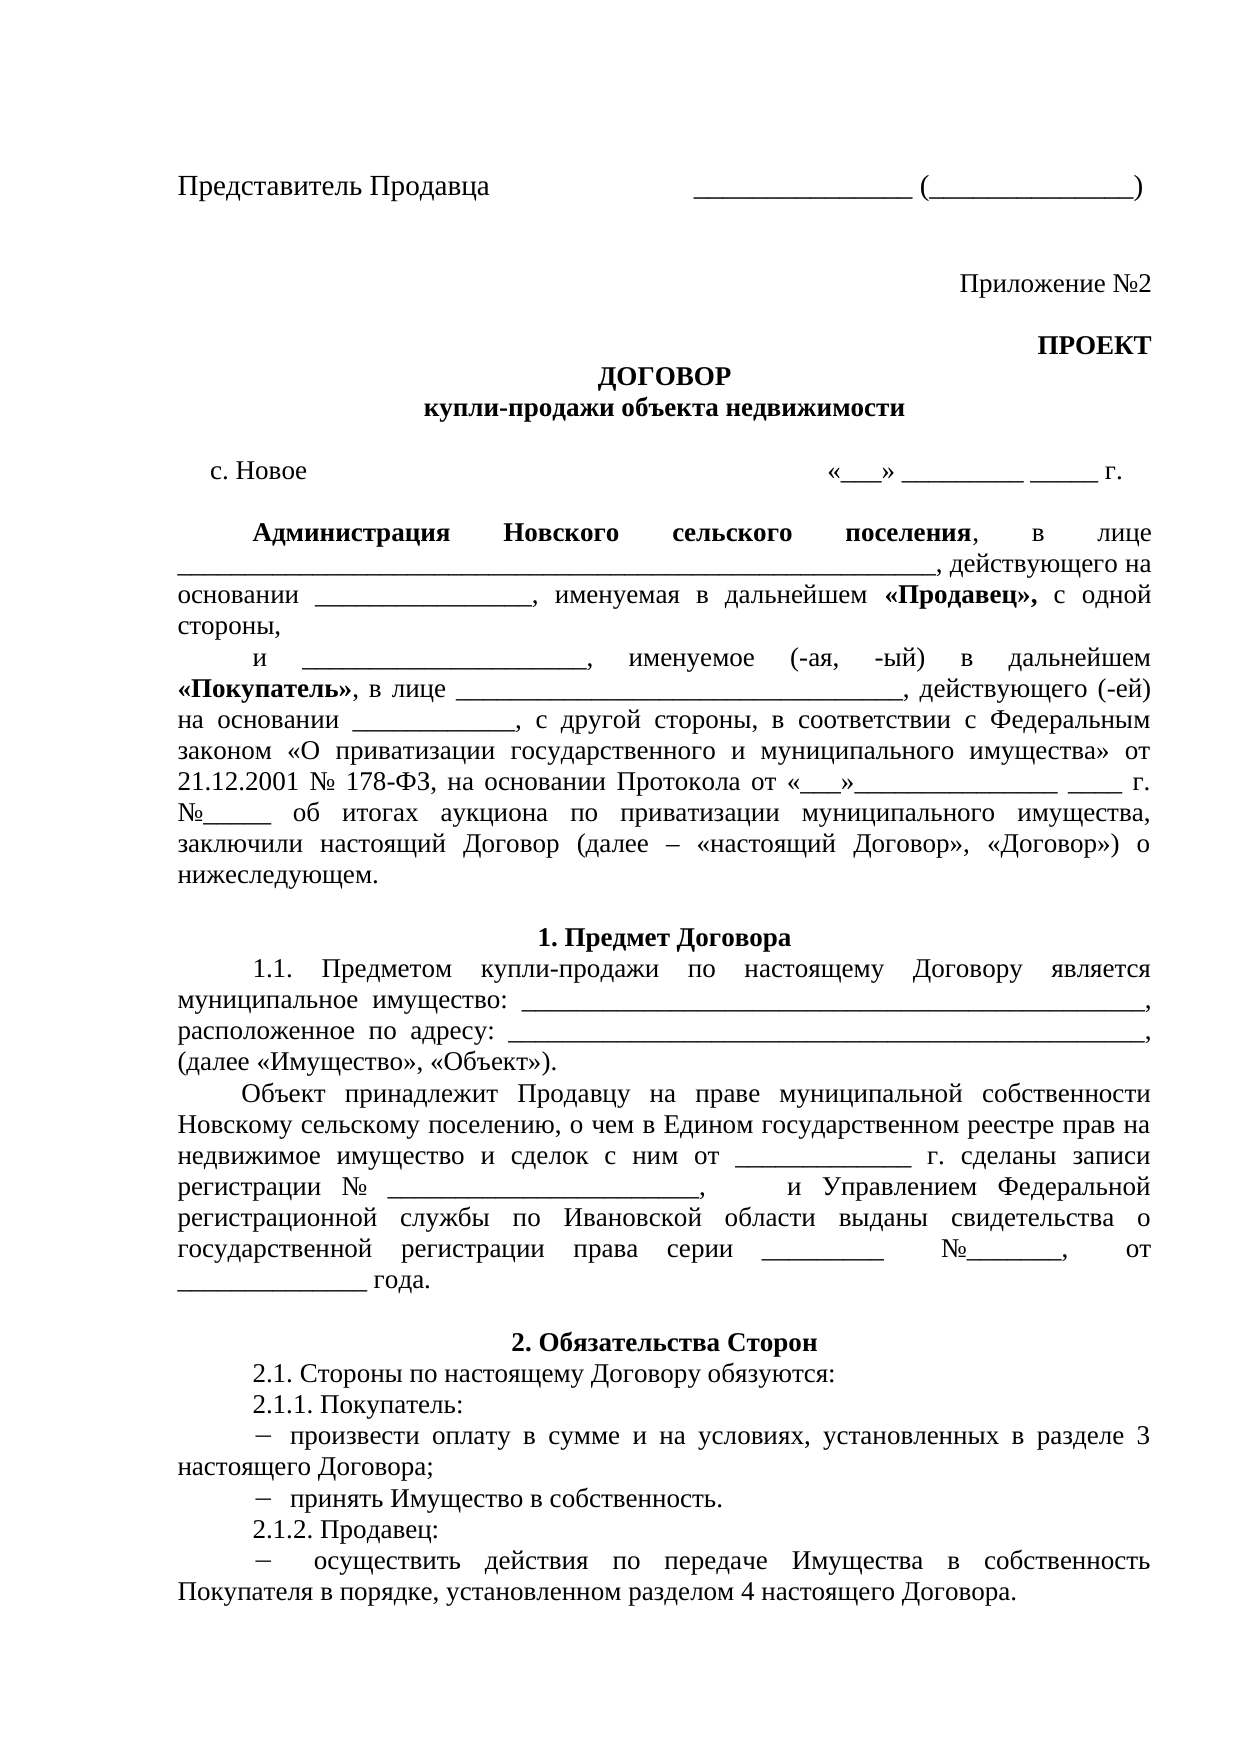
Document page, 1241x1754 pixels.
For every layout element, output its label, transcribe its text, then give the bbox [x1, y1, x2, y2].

text купли-продажи объекта недвижимости [177, 391, 1152, 423]
text 2.1.2. Продавец: [177, 1513, 1152, 1544]
text 2.1.1. Покупатель: [177, 1388, 1152, 1419]
text ДОГОВОР [177, 360, 1152, 391]
list произвести оплату в сумме и на условиях, установленных в разделе 3 настоящего Договора; [177, 1419, 1152, 1482]
text ПРОЕКТ [177, 329, 1152, 360]
text 2. Обязательства Сторон [177, 1326, 1152, 1357]
text Представитель Продавца _______________ (______________) [177, 168, 1152, 202]
list принять Имущество в собственность. [177, 1482, 1152, 1513]
text и _____________________, именуемое (-ая, -ый) в дальнейшем «Покупатель», в лице _________________________________, действующего (-ей) на основании ____________, с другой стороны, в соответствии с Федеральным законом «О приватизации государственного и муниципального имущества» от 21.12.2001 № 178-ФЗ, на основании Протокола от «___»_______________ ____ г. №_____ об итогах аукциона по приватизации муниципального имущества, заключили настоящий Договор (далее – «настоящий Договор», «Договор») о нижеследующем. [177, 641, 1152, 890]
text Объект принадлежит Продавцу на праве муниципальной собственности Новскому сельскому поселению, о чем в Едином государственном реестре прав на недвижимое имущество и сделок с ним от _____________ г. сделаны записи регистрации № _______________________, и Управлением Федеральной регистрационной службы по Ивановской области выданы свидетельства о государственной регистрации права серии _________ №_______, от ______________ года. [177, 1077, 1152, 1295]
text с. Новое «___» _________ _____ г. [177, 454, 1157, 485]
list осуществить действия по передаче Имущества в собственность Покупателя в порядке, установленном разделом 4 настоящего Договора. [177, 1544, 1152, 1606]
text Администрация Новского сельского поселения, в лице ________________________________________________________, действующего на основании ________________, именуемая в дальнейшем «Продавец», с одной стороны, [177, 516, 1152, 641]
text 1. Предмет Договора [177, 921, 1152, 952]
text 2.1. Стороны по настоящему Договору обязуются: [177, 1357, 1152, 1388]
text 1.1. Предметом купли-продажи по настоящему Договору является муниципальное имущество: ______________________________________________, расположенное по адресу: _______________________________________________, (далее «Имущество», «Объект»). [177, 952, 1152, 1077]
text Приложение №2 [177, 267, 1152, 298]
